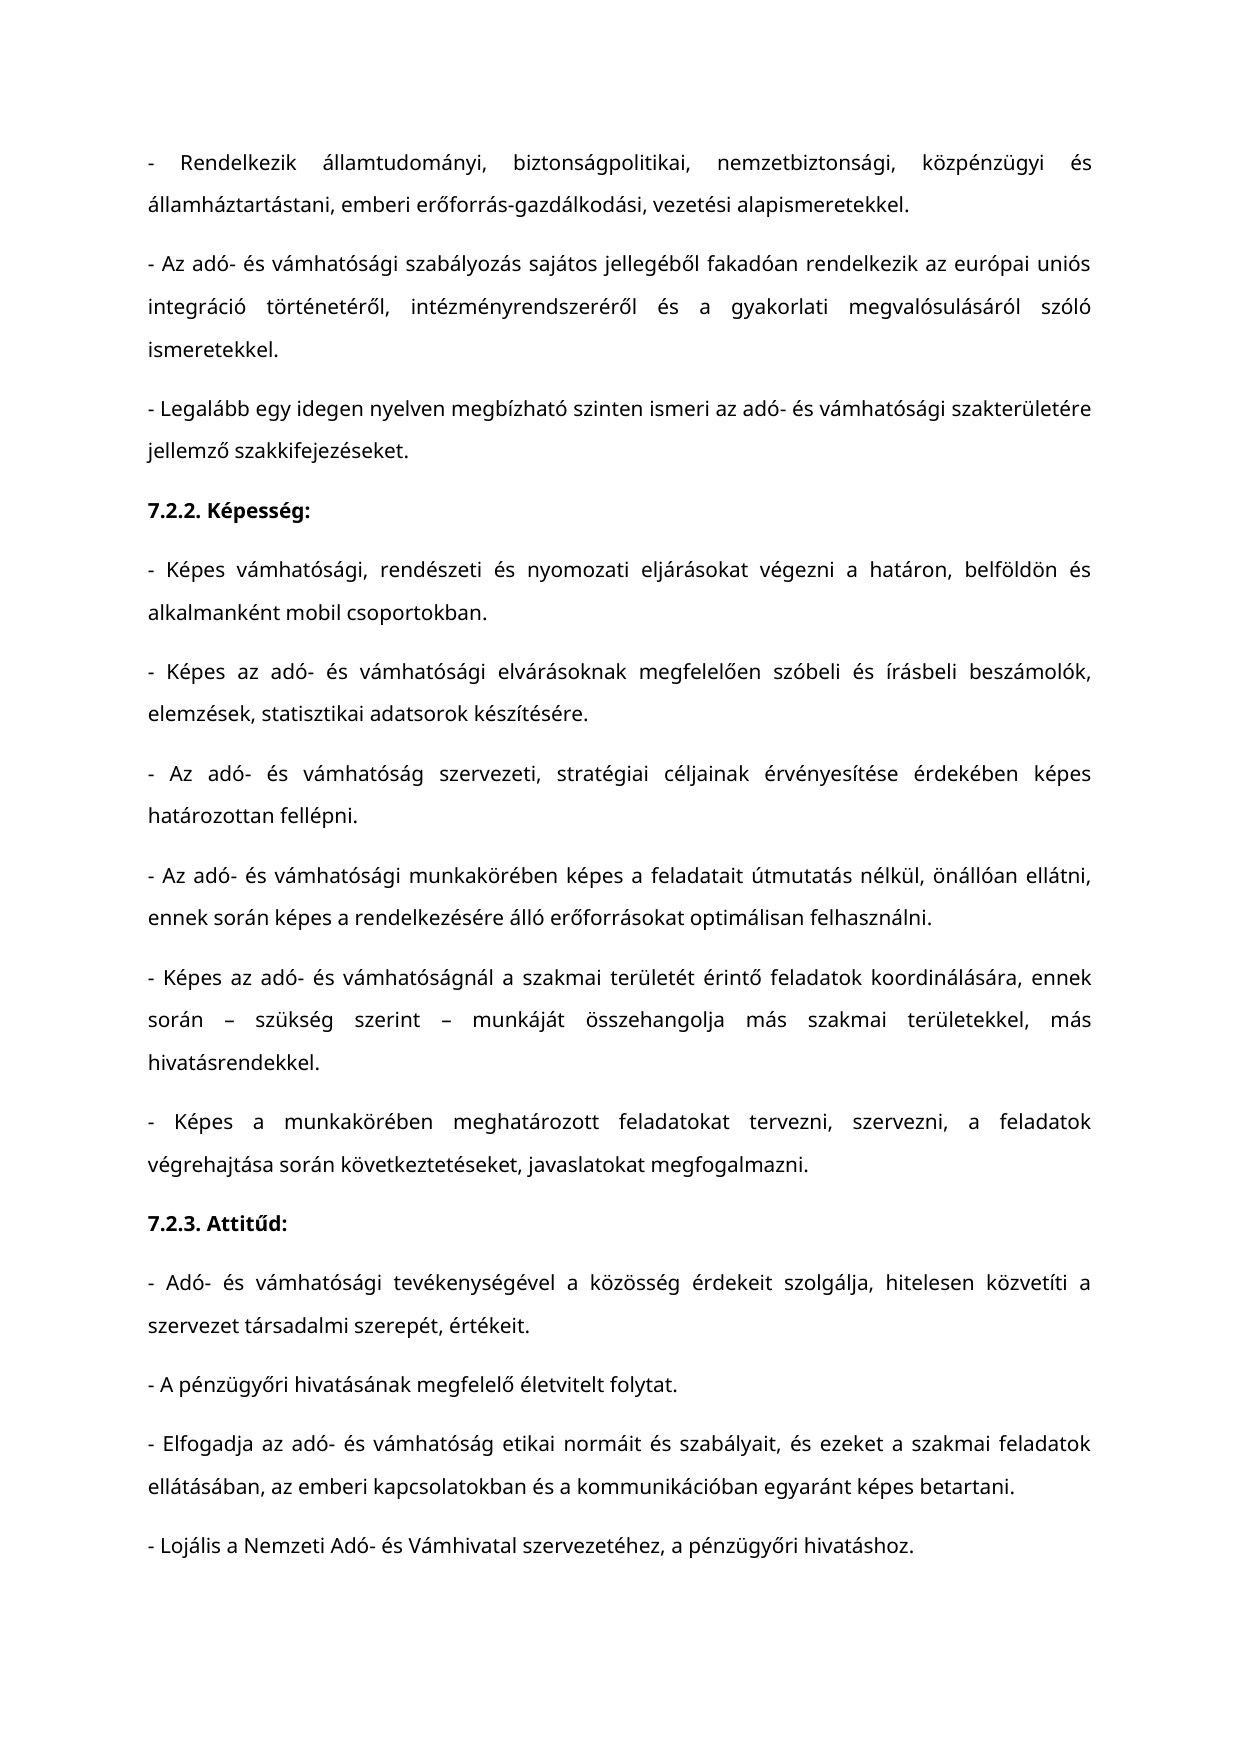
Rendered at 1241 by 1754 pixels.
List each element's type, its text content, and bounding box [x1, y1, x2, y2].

text - Elfogadja az adó- és vámhatóság etikai normáit és szabályait, és ezeket a szakmai feladatok ellátásában, az emberi kapcsolatokban és a kommunikációban egyaránt képes betartani. [148, 1429, 1093, 1500]
text - Legalább egy idegen nyelven megbízható szinten ismeri az adó- és vámhatósági szakterületére jellemző szakkifejezéseket. [148, 394, 1093, 465]
text 7.2.2. Képesség: [148, 496, 1093, 524]
text - Képes az adó- és vámhatóságnál a szakmai területét érintő feladatok koordinálására, ennek során – szükség szerint – munkáját összehangolja más szakmai területekkel, más hivatásrendekkel. [148, 963, 1093, 1076]
text - Az adó- és vámhatóság szervezeti, stratégiai céljainak érvényesítése érdekében képes határozottan fellépni. [148, 759, 1093, 830]
text - Képes vámhatósági, rendészeti és nyomozati eljárásokat végezni a határon, belföldön és alkalmanként mobil csoportokban. [148, 555, 1093, 626]
text 7.2.3. Attitűd: [148, 1209, 1093, 1237]
text - Az adó- és vámhatósági szabályozás sajátos jellegéből fakadóan rendelkezik az európai uniós integráció történetéről, intézményrendszeréről és a gyakorlati megvalósulásáról szóló ismeretekkel. [148, 249, 1093, 363]
text - Képes a munkakörében meghatározott feladatokat tervezni, szervezni, a feladatok végrehajtása során következtetéseket, javaslatokat megfogalmazni. [148, 1107, 1093, 1178]
text - A pénzügyőri hivatásának megfelelő életvitelt folytat. [148, 1370, 1093, 1398]
text - Képes az adó- és vámhatósági elvárásoknak megfelelően szóbeli és írásbeli beszámolók, elemzések, statisztikai adatsorok készítésére. [148, 657, 1093, 728]
text - Adó- és vámhatósági tevékenységével a közösség érdekeit szolgálja, hitelesen közvetíti a szervezet társadalmi szerepét, értékeit. [148, 1268, 1093, 1339]
text - Az adó- és vámhatósági munkakörében képes a feladatait útmutatás nélkül, önállóan ellátni, ennek során képes a rendelkezésére álló erőforrásokat optimálisan felhasználni. [148, 861, 1093, 932]
text - Rendelkezik államtudományi, biztonságpolitikai, nemzetbiztonsági, közpénzügyi és államháztartástani, emberi erőforrás-gazdálkodási, vezetési alapismeretekkel. [148, 148, 1093, 219]
text - Lojális a Nemzeti Adó- és Vámhivatal szervezetéhez, a pénzügyőri hivatáshoz. [148, 1531, 1093, 1560]
